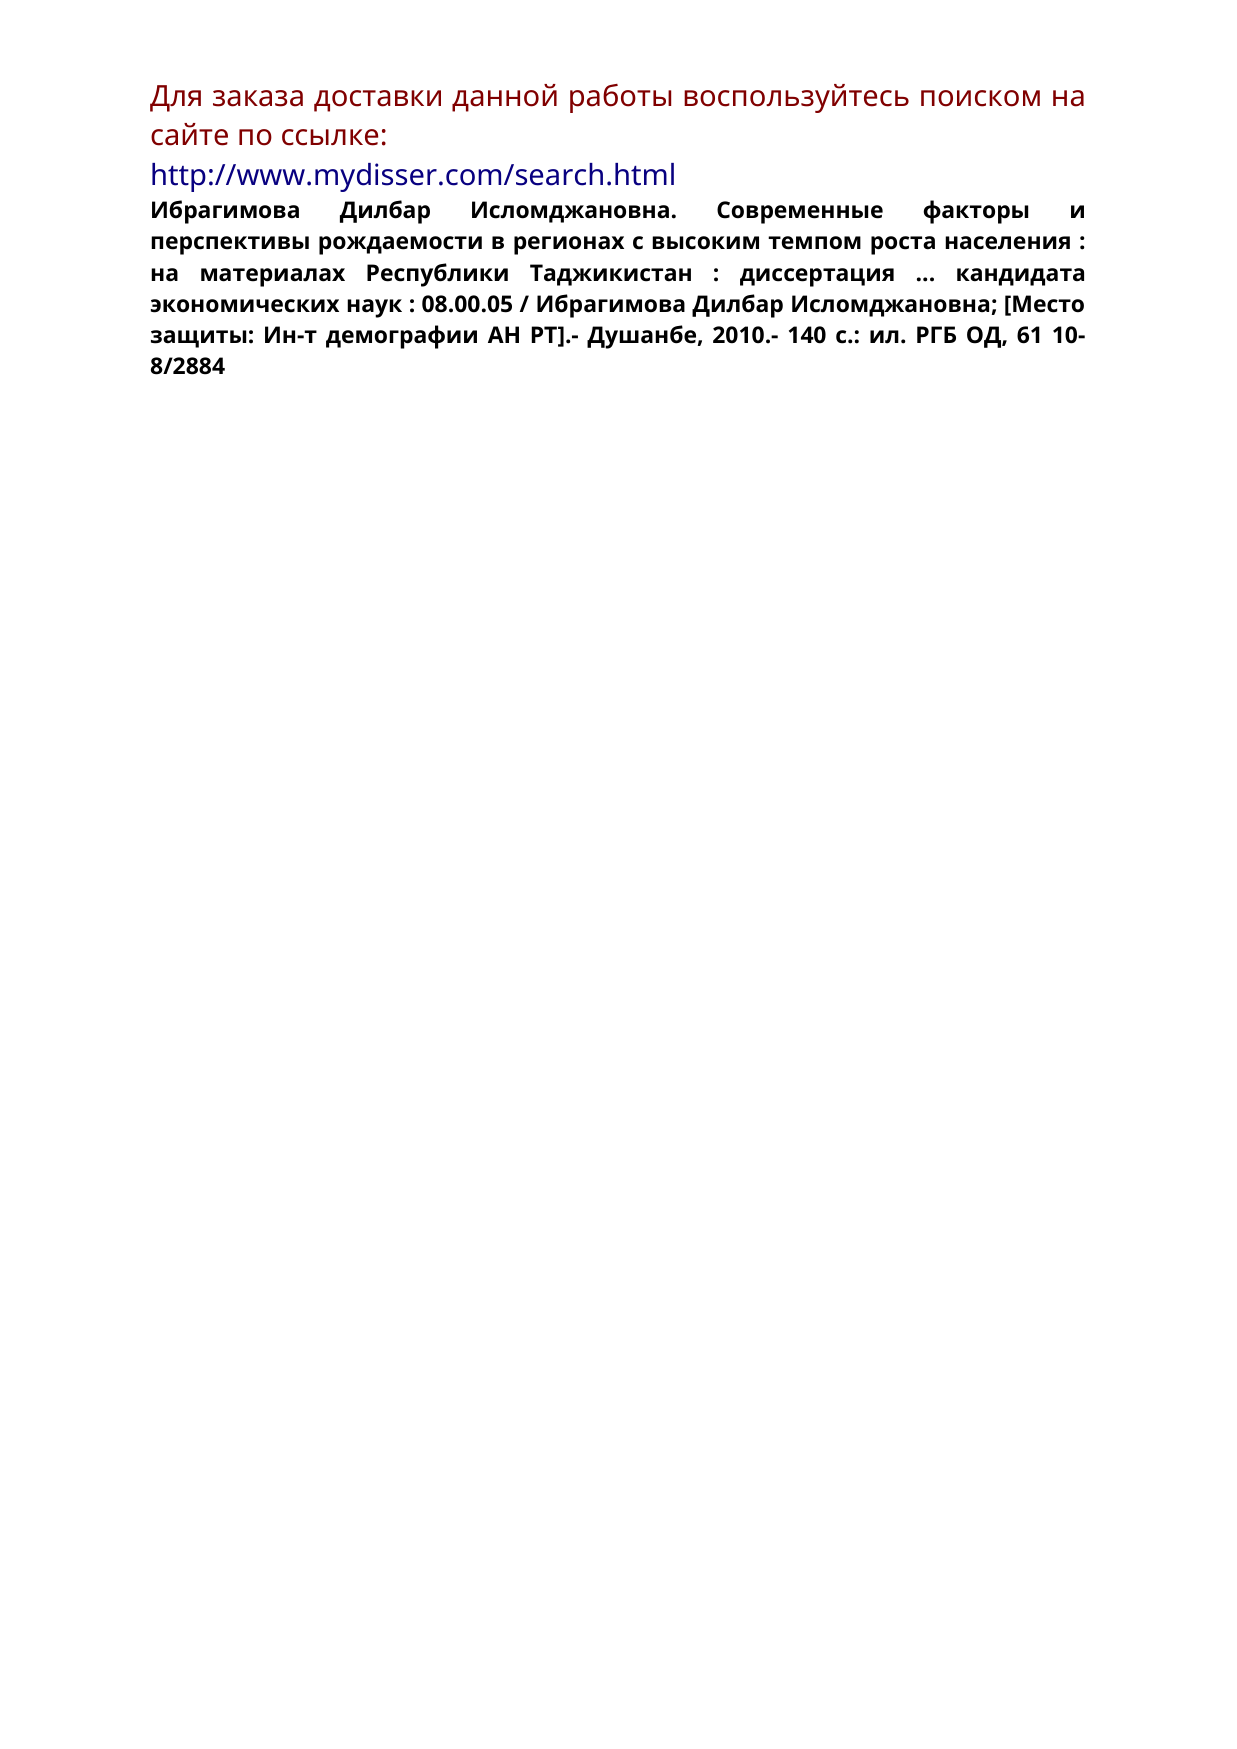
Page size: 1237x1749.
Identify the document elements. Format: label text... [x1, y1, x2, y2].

text Ибрагимова Дилбар Исломджановна. Современные факторы и перспективы рождаемости в регионах с высоким темпом роста населения : на материалах Республики Таджикистан : диссертация ... кандидата экономических наук : 08.00.05 / Ибрагимова Дилбар Исломджановна; [Место защиты: Ин-т демографии АН РТ].- Душанбе, 2010.- 140 с.: ил. РГБ ОД, 61 10-8/2884 [150, 194, 1086, 382]
